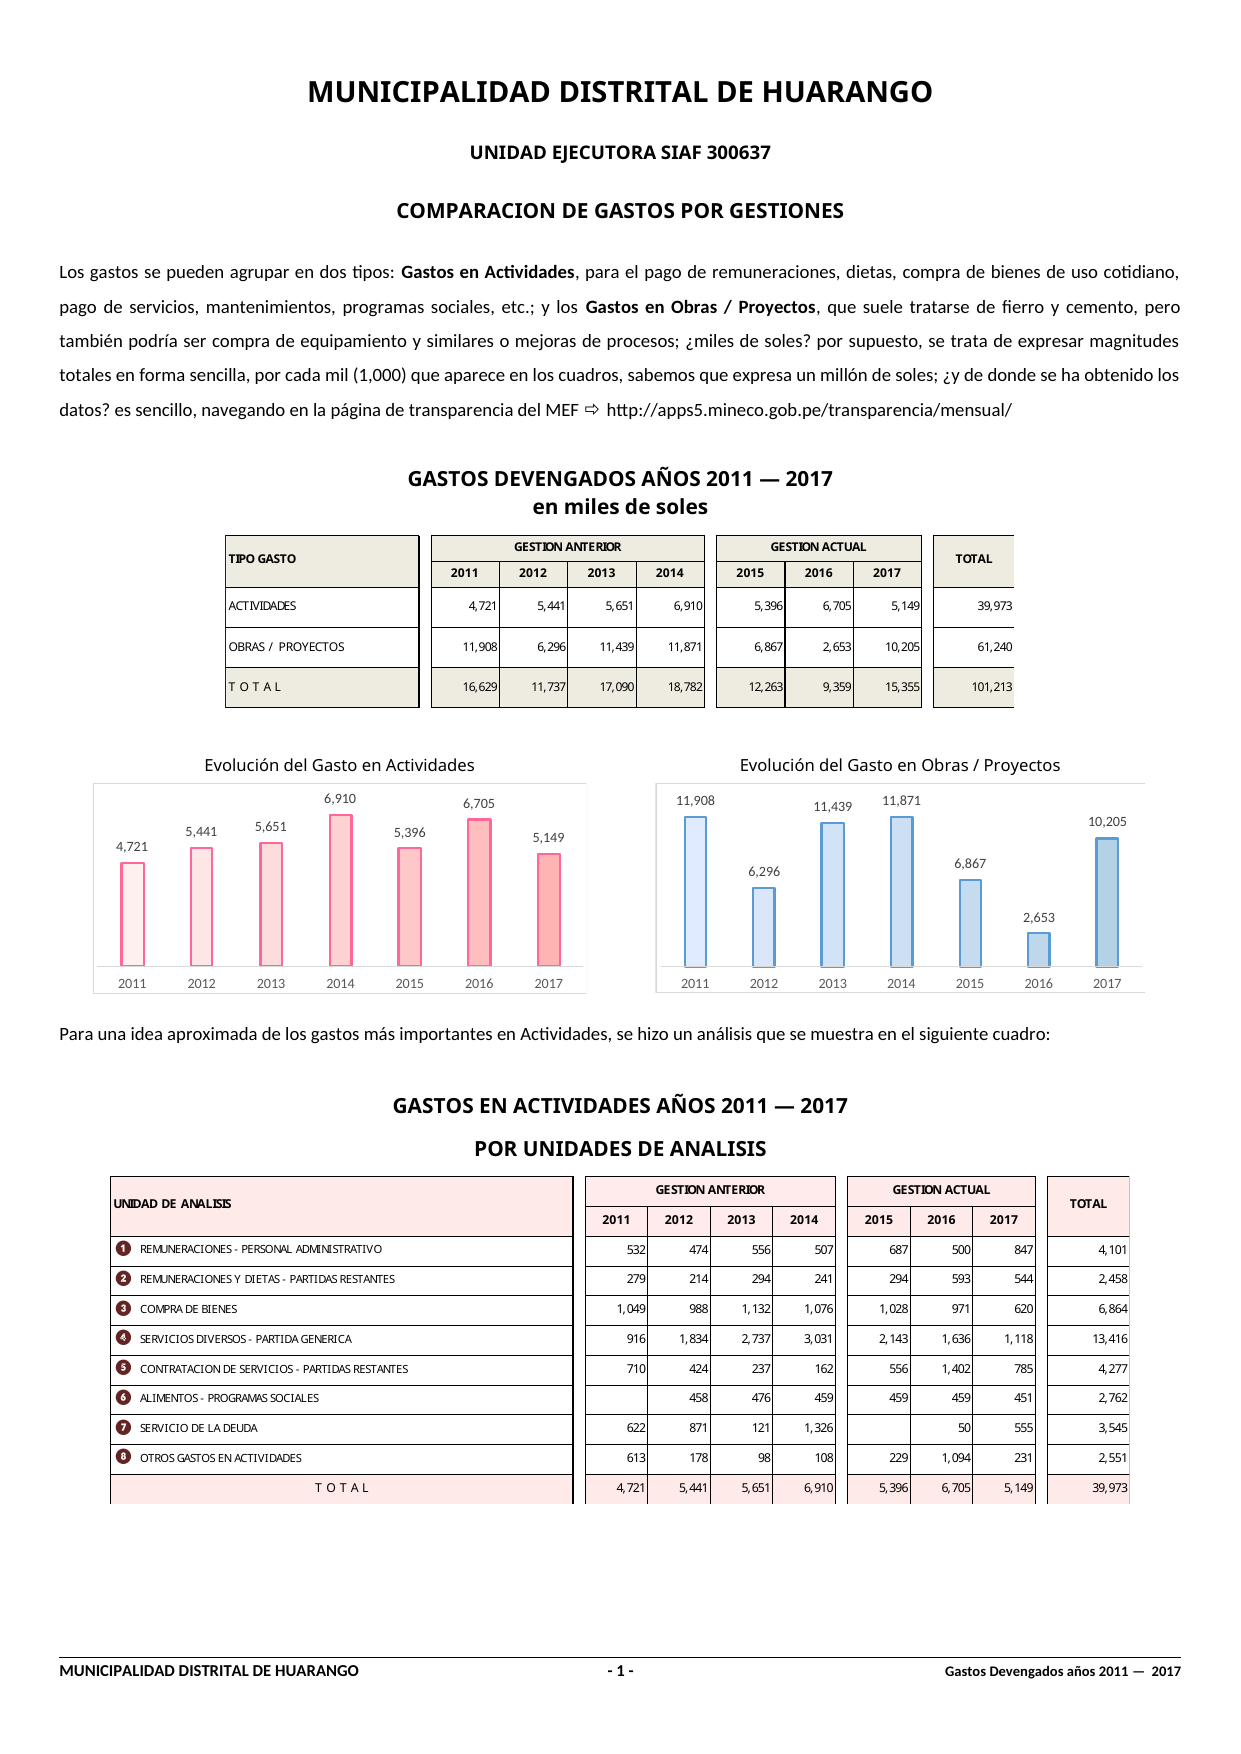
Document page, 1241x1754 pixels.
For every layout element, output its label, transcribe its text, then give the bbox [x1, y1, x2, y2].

text Para una idea aproximada de los gastos más importantes en Actividades, se hizo un análisis que se muestra en el siguiente cuadro: [59, 1022, 1181, 1045]
text POR UNIDADES DE ANALISIS [59, 1134, 1181, 1162]
text UNIDAD EJECUTORA SIAF 300637 [59, 139, 1181, 164]
table_cell [59, 783, 620, 999]
table_cell [620, 783, 1180, 999]
table_header Evolución del Gasto en Obras / Proyectos [620, 754, 1180, 783]
text GASTOS DEVENGADOS AÑOS 2011 — 2017 [59, 464, 1181, 492]
text Los gastos se pueden agrupar en dos tipos: Gastos en Actividades, para el pago de remuneraciones, dietas, compra de bienes de uso cotidiano, pago de servicios, mantenimientos, programas sociales, etc.; y los Gastos en Obras / Proyectos, que suele tratarse de fierro y cemento, pero también podría ser compra de equipamiento y similares o mejoras de procesos; ¿miles de soles? por supuesto, se trata de expresar magnitudes totales en forma sencilla, por cada mil (1,000) que aparece en los cuadros, sabemos que expresa un millón de soles; ¿y de donde se ha obtenido los datos? es sencillo, navegando en la página de transparencia del MEF http://apps5.mineco.gob.pe/transparencia/mensual/ [59, 261, 1181, 421]
text COMPARACION DE GASTOS POR GESTIONES [59, 197, 1181, 225]
text en miles de soles [59, 492, 1181, 521]
table_header Evolución del Gasto en Actividades [59, 754, 620, 783]
text GASTOS EN ACTIVIDADES AÑOS 2011 — 2017 [59, 1091, 1181, 1119]
text MUNICIPALIDAD DISTRITAL DE HUARANGO [59, 71, 1181, 111]
